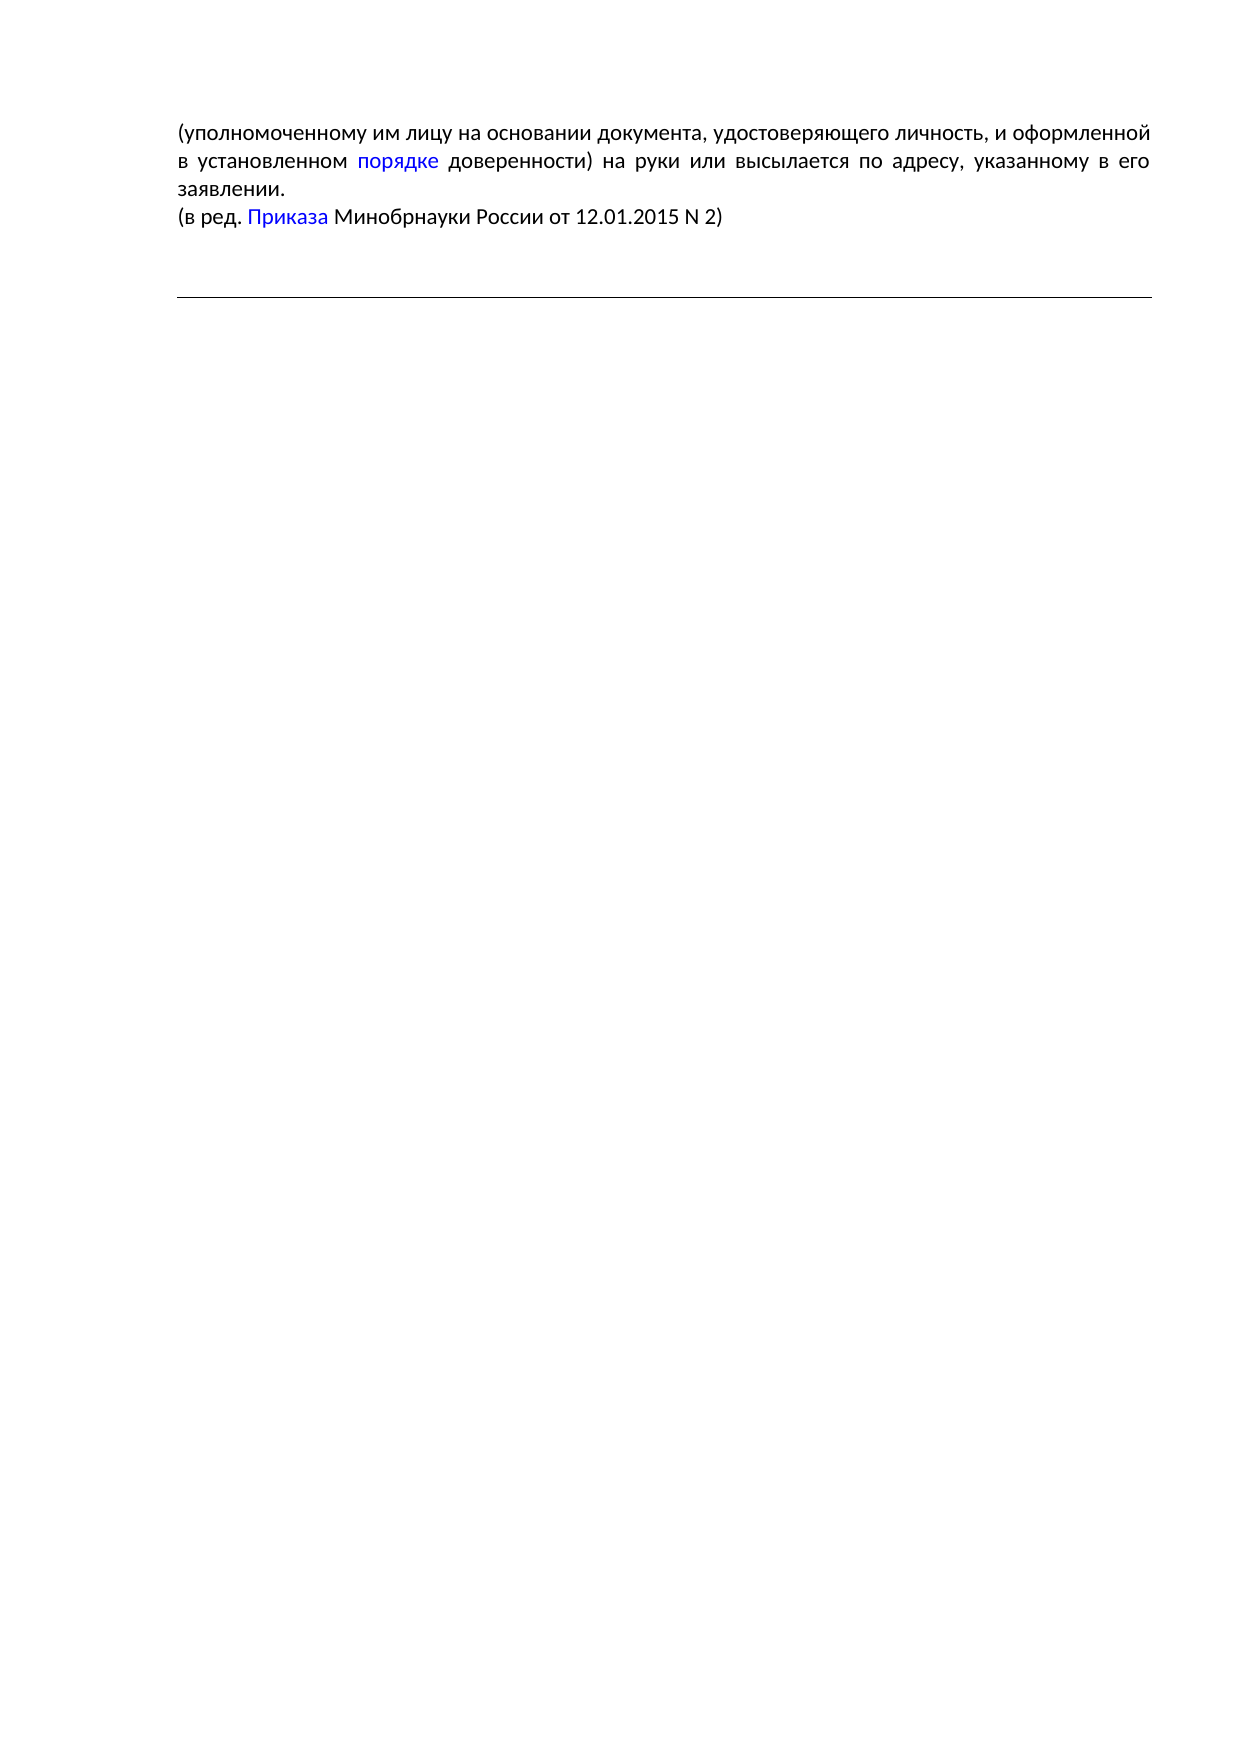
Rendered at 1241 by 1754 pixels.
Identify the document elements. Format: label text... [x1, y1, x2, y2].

text (в ред. Приказа Минобрнауки России от 12.01.2015 N 2) [177, 202, 1152, 230]
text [177, 118, 1152, 202]
